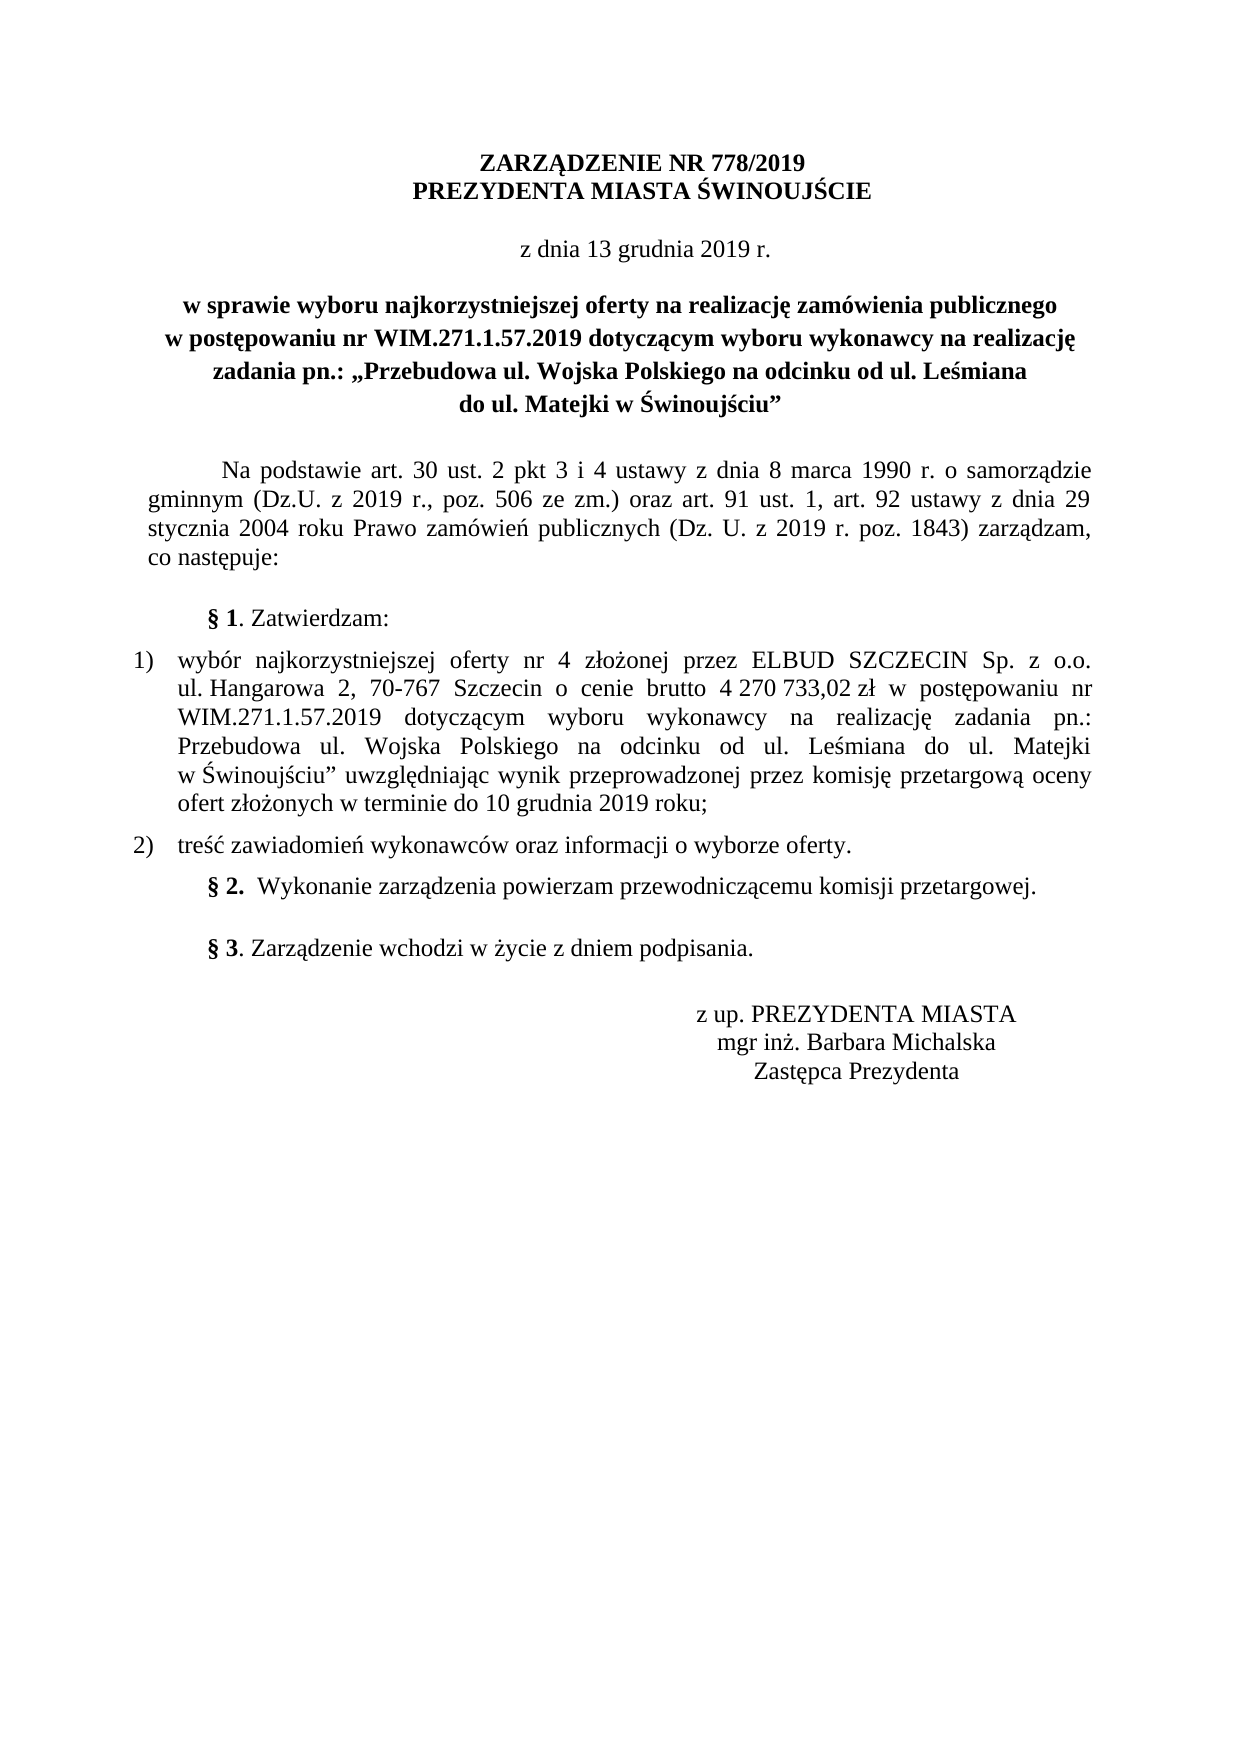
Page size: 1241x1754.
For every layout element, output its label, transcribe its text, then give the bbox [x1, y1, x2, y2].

text § 2. Wykonanie zarządzenia powierzam przewodniczącemu komisji przetargowej. [148, 871, 1092, 900]
text w sprawie wyboru najkorzystniejszej oferty na realizację zamówienia publicznego w postępowaniu nr WIM.271.1.57.2019 dotyczącym wyboru wykonawcy na realizację zadania pn.: „Przebudowa ul. Wojska Polskiego na odcinku od ul. Leśmiana do ul. Matejki w Świnoujściu” [148, 290, 1092, 418]
list treść zawiadomień wykonawców oraz informacji o wyborze oferty. [133, 830, 1092, 858]
title ZARZĄDZENIE NR 778/2019 [148, 148, 1092, 176]
text § 1. Zatwierdzam: [148, 603, 1092, 632]
text Na podstawie art. 30 ust. 2 pkt 3 i 4 ustawy z dnia 8 marca 1990 r. o samorządzie gminnym (Dz.U. z 2019 r., poz. 506 ze zm.) oraz art. 91 ust. 1, art. 92 ustawy z dnia 29 stycznia 2004 roku Prawo zamówień publicznych (Dz. U. z 2019 r. poz. 1843) zarządzam, co następuje: [148, 455, 1092, 570]
text Zastępca Prezydenta [620, 1056, 1092, 1085]
title z dnia 13 grudnia 2019 r. [148, 234, 1092, 263]
text § 3. Zarządzenie wchodzi w życie z dniem podpisania. [148, 933, 1092, 961]
text mgr inż. Barbara Michalska [620, 1027, 1092, 1056]
title PREZYDENTA MIASTA ŚWINOUJŚCIE [148, 176, 1092, 205]
text z up. PREZYDENTA MIASTA [620, 999, 1092, 1027]
list wybór najkorzystniejszej oferty nr 4 złożonej przez ELBUD SZCZECIN Sp. z o.o. ul. Hangarowa 2, 70-767 Szczecin o cenie brutto 4 270 733,02 zł w postępowaniu nr WIM.271.1.57.2019 dotyczącym wyboru wykonawcy na realizację zadania pn.: Przebudowa ul. Wojska Polskiego na odcinku od ul. Leśmiana do ul. Matejki w Świnoujściu” uwzględniając wynik przeprowadzonej przez komisję przetargową oceny ofert złożonych w terminie do 10 grudnia 2019 roku; [133, 645, 1092, 817]
